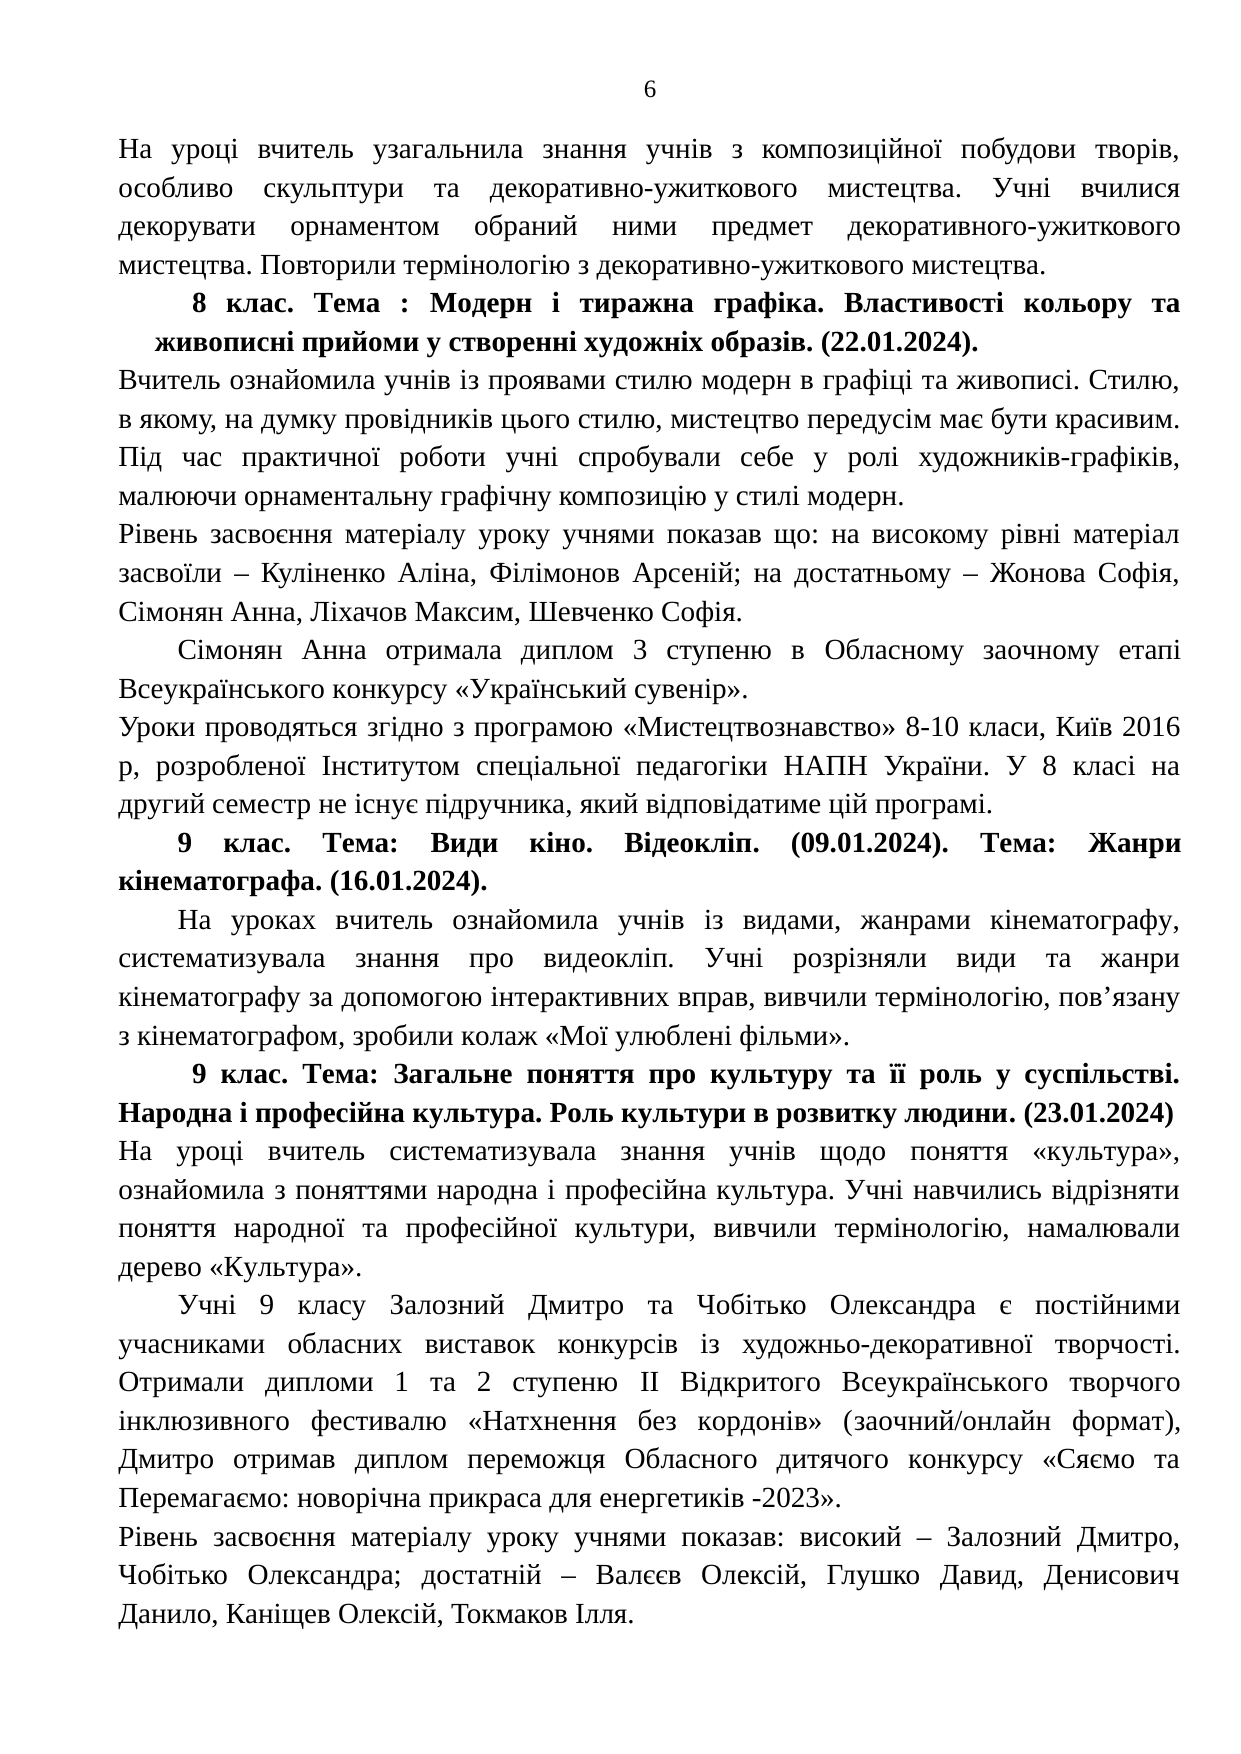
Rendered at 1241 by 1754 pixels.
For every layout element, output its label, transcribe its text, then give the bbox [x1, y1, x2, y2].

text Уроки проводяться згідно з програмою «Мистецтвознавство» 8-10 класи, Київ 2016 р, розробленої Інститутом спеціальної педагогіки НАПН України. У 8 класі на другий семестр не існує підручника, який відповідатиме цій програмі. [118, 709, 1181, 820]
text 9 клас. Тема: Види кіно. Відеокліп. (09.01.2024). Тема: Жанри кінематографа. (16.01.2024). [118, 825, 1181, 897]
text Рівень засвоєння матеріалу уроку учнями показав: високий – Залозний Дмитро, Чобітько Олександра; достатній – Валєєв Олексій, Глушко Давид, Денисович Данило, Каніщев Олексій, Токмаков Ілля. [118, 1519, 1181, 1629]
text На уроці вчитель систематизувала знання учнів щодо поняття «культура», ознайомила з поняттями народна і професійна культура. Учні навчились відрізняти поняття народної та професійної культури, вивчили термінологію, намалювали дерево «Культура». [118, 1133, 1181, 1282]
text На уроках вчитель ознайомила учнів із видами, жанрами кінематографу, систематизувала знання про видеокліп. Учні розрізняли види та жанри кінематографу за допомогою інтерактивних вправ, вивчили термінологію, пов’язану з кінематографом, зробили колаж «Мої улюблені фільми». [118, 902, 1181, 1051]
text 9 клас. Тема: Загальне поняття про культуру та її роль у суспільстві. Народна і професійна культура. Роль культури в розвитку людини. (23.01.2024) [118, 1056, 1181, 1128]
text Рівень засвоєння матеріалу уроку учнями показав що: на високому рівні матеріал засвоїли – Куліненко Аліна, Філімонов Арсеній; на достатньому – Жонова Софія, Сімонян Анна, Ліхачов Максим, Шевченко Софія. [118, 517, 1181, 627]
text На уроці вчитель узагальнила знання учнів з композиційної побудови творів, особливо скульптури та декоративно-ужиткового мистецтва. Учні вчилися декорувати орнаментом обраний ними предмет декоративного-ужиткового мистецтва. Повторили термінологію з декоративно-ужиткового мистецтва. [118, 131, 1181, 280]
text Сімонян Анна отримала диплом 3 ступеню в Обласному заочному етапі Всеукраїнського конкурсу «Український сувенір». [118, 632, 1181, 704]
text Вчитель ознайомила учнів із проявами стилю модерн в графіці та живописі. Стилю, в якому, на думку провідників цього стилю, мистецтво передусім має бути красивим. Під час практичної роботи учні спробували себе у ролі художників-графіків, малюючи орнаментальну графічну композицію у стилі модерн. [118, 362, 1181, 512]
text 8 клас. Тема : Модерн і тиражна графіка. Властивості кольору та живописні прийоми у створенні художніх образів. (22.01.2024). [154, 285, 1181, 357]
text Учні 9 класу Залозний Дмитро та Чобітько Олександра є постійними учасниками обласних виставок конкурсів із художньо-декоративної творчості. Отримали дипломи 1 та 2 ступеню ІІ Відкритого Всеукраїнського творчого інклюзивного фестивалю «Натхнення без кордонів» (заочний/онлайн формат), Дмитро отримав диплом переможця Обласного дитячого конкурсу «Сяємо та Перемагаємо: новорічна прикраса для енергетиків -2023». [118, 1287, 1181, 1514]
